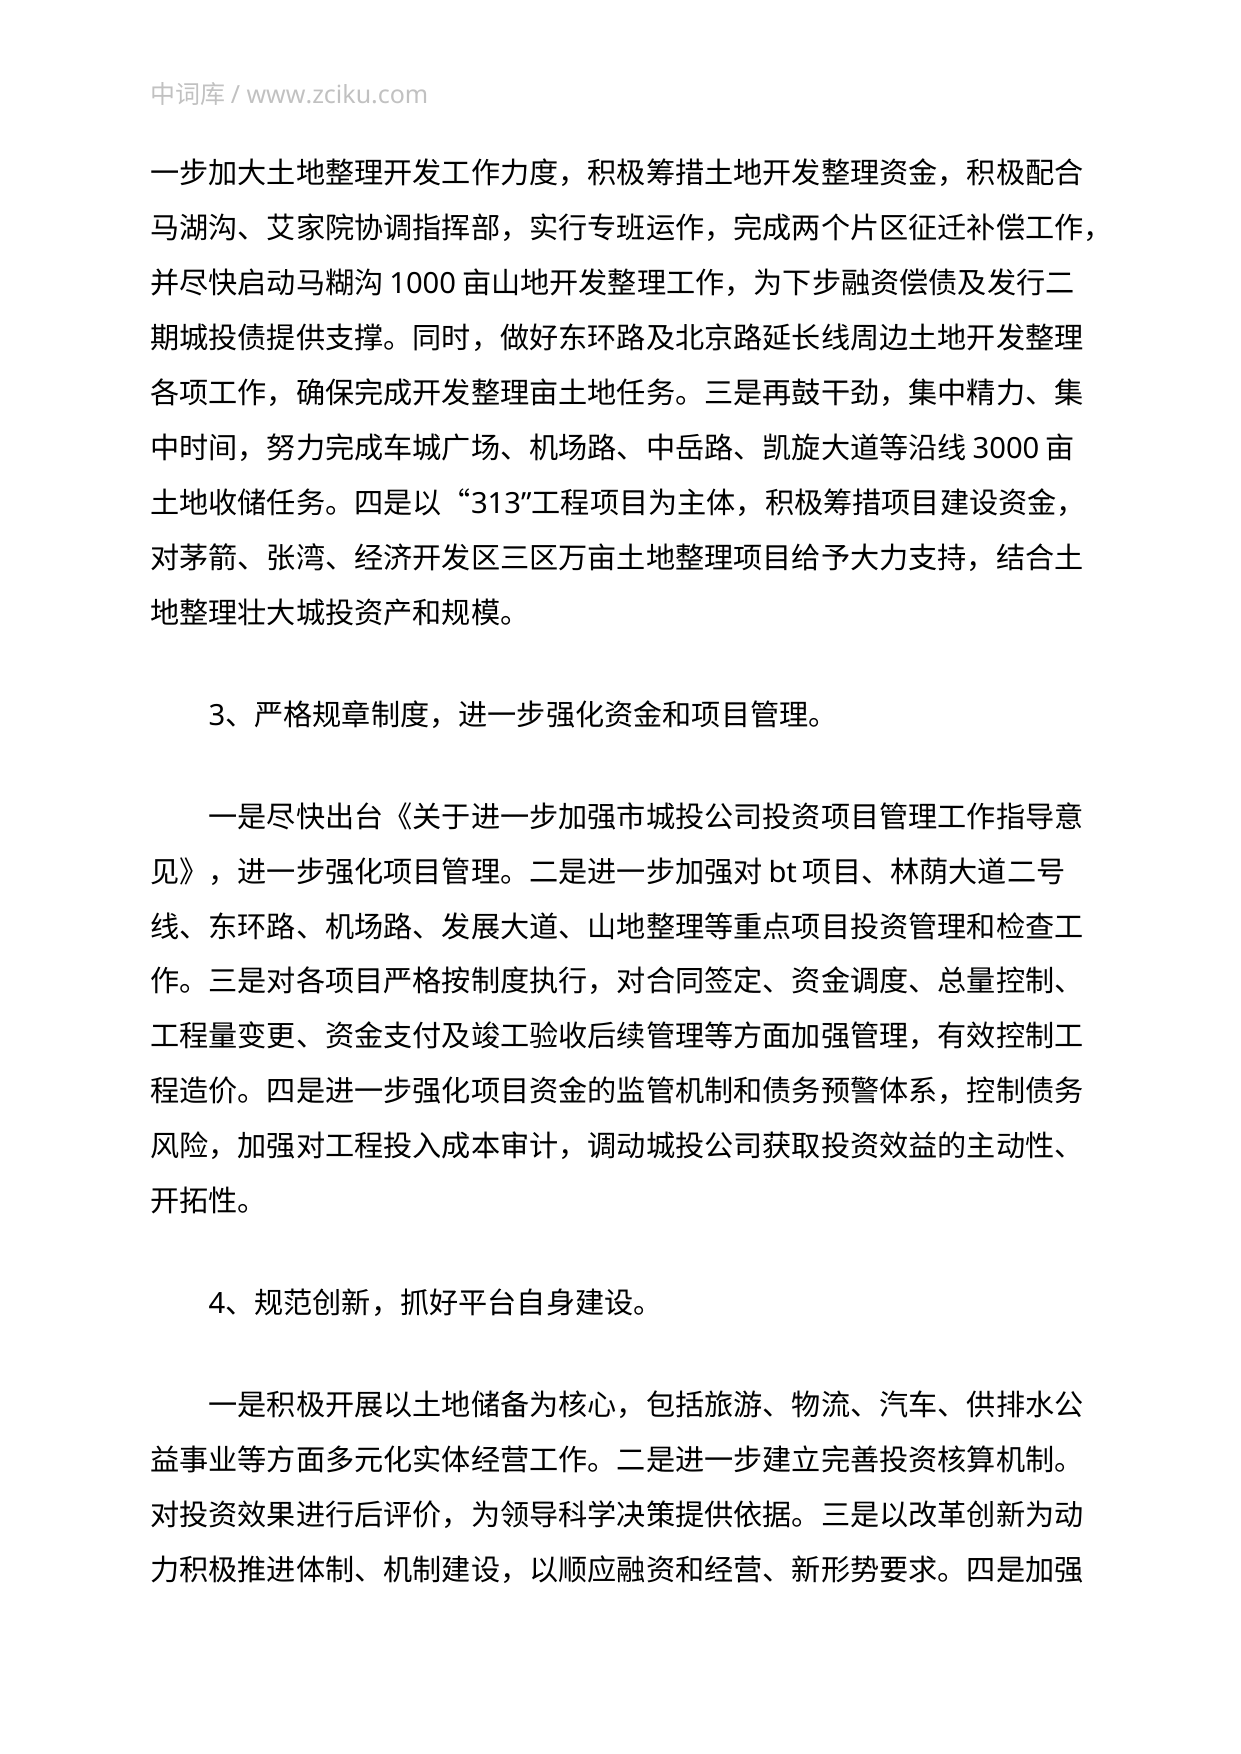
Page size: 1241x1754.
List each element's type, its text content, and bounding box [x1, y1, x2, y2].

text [150, 1381, 1090, 1588]
text 4、规范创新，抓好平台自身建设。 [150, 1279, 1090, 1322]
text 一是尽快出台《关于进一步加强市城投公司投资项目管理工作指导意见》，进一步强化项目管理。二是进一步加强对bt项目、林荫大道二号线、东环路、机场路、发展大道、山地整理等重点项目投资管理和检查工作。三是对各项目严格按制度执行，对合同签定、资金调度、总量控制、工程量变更、资金支付及竣工验收后续管理等方面加强管理，有效控制工程造价。四是进一步强化项目资金的监管机制和债务预警体系，控制债务风险，加强对工程投入成本审计，调动城投公司获取投资效益的主动性、开拓性。 [150, 793, 1090, 1220]
text 3、严格规章制度，进一步强化资金和项目管理。 [150, 691, 1090, 734]
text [150, 150, 1090, 632]
